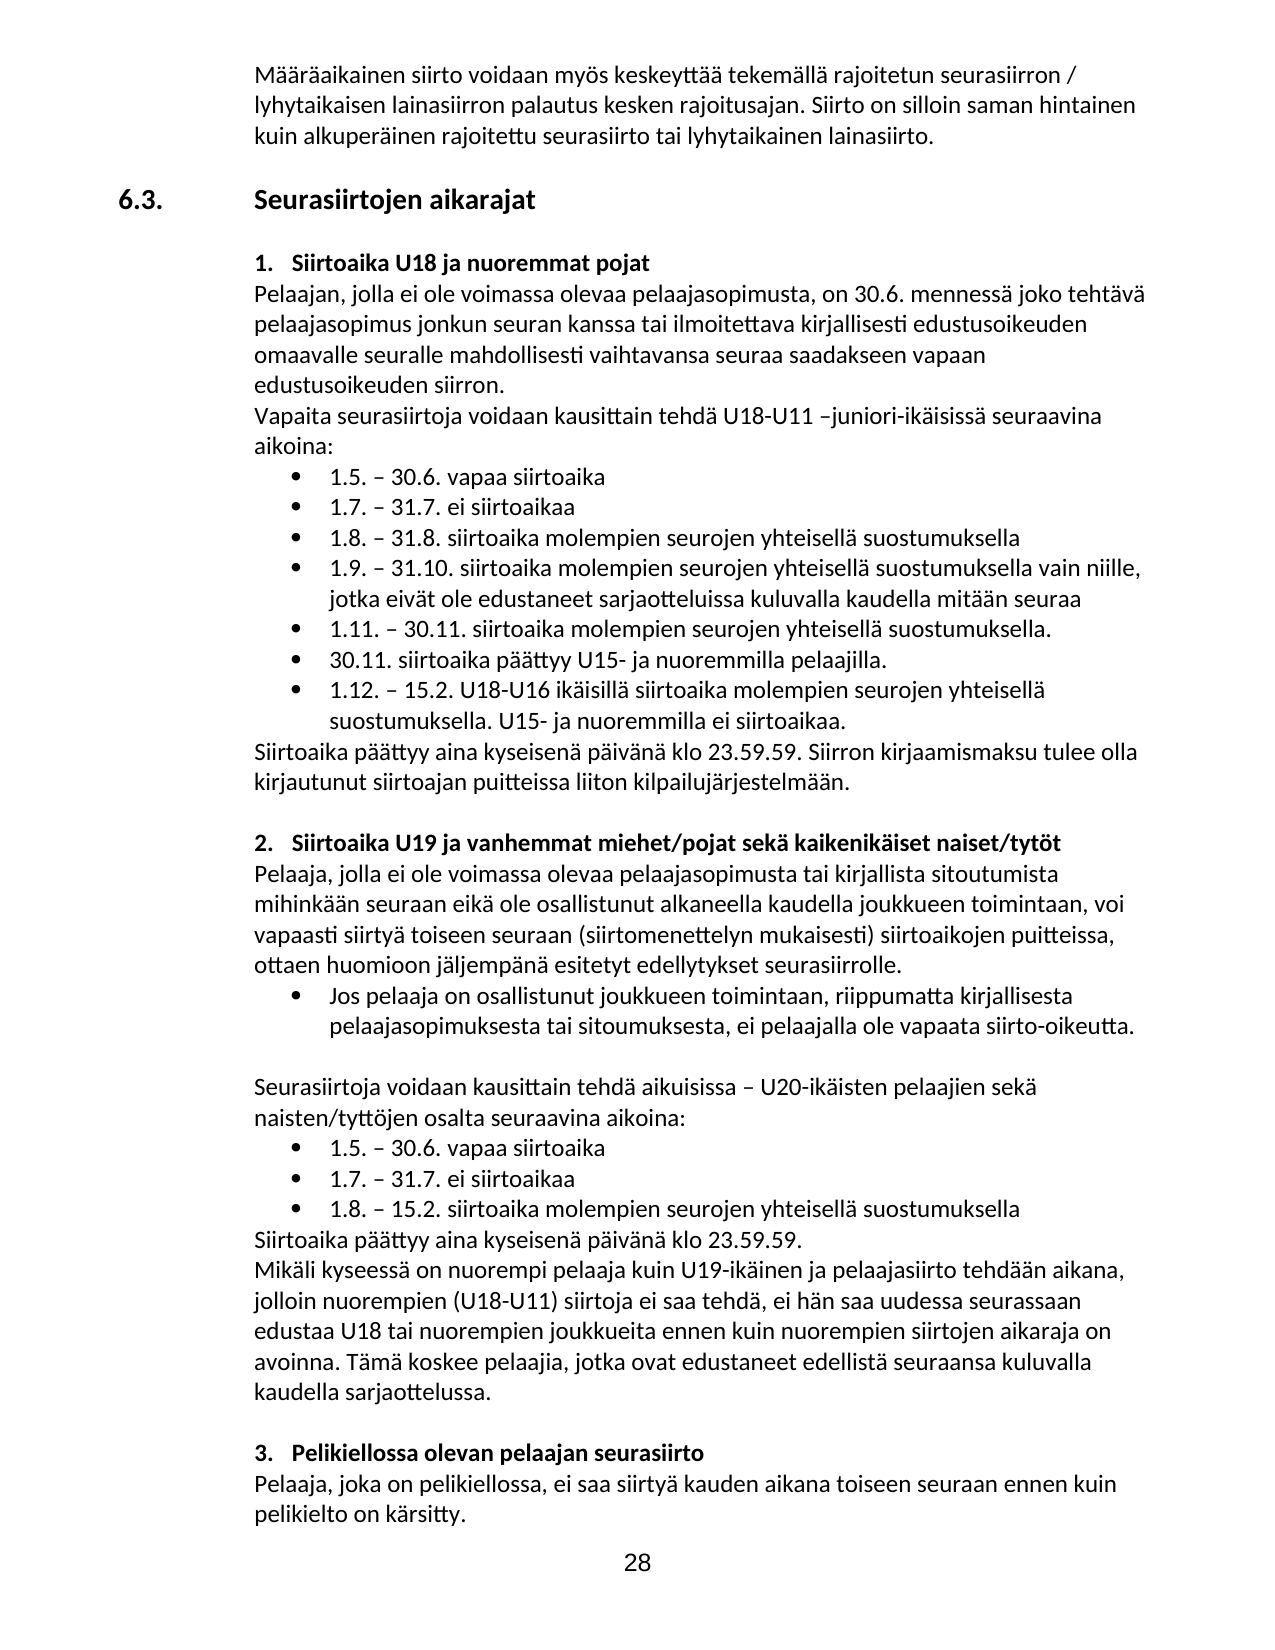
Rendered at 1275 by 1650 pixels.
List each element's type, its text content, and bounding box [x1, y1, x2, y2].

list 1.7. – 31.7. ei siirtoaikaa [292, 1163, 1157, 1193]
list 1.8. – 15.2. siirtoaika molempien seurojen yhteisellä suostumuksella [292, 1193, 1157, 1224]
text Siirtoaika päättyy aina kyseisenä päivänä klo 23.59.59. Siirron kirjaamismaksu tulee olla kirjautunut siirtoajan puitteissa liiton kilpailujärjestelmään. [254, 736, 1157, 797]
list 1.11. – 30.11. siirtoaika molempien seurojen yhteisellä suostumuksella. [292, 613, 1157, 644]
text Pelaaja, jolla ei ole voimassa olevaa pelaajasopimusta tai kirjallista sitoutumista mihinkään seuraan eikä ole osallistunut alkaneella kaudella joukkueen toimintaan, voi vapaasti siirtyä toiseen seuraan (siirtomenettelyn mukaisesti) siirtoaikojen puitteissa, ottaen huomioon jäljempänä esitetyt edellytykset seurasiirrolle. [254, 858, 1157, 980]
text Vapaita seurasiirtoja voidaan kausittain tehdä U18-U11 –juniori-ikäisissä seuraavina aikoina: [254, 400, 1157, 461]
list Pelikiellossa olevan pelaajan seurasiirto [254, 1438, 1157, 1468]
list 1.9. – 31.10. siirtoaika molempien seurojen yhteisellä suostumuksella vain niille, jotka eivät ole edustaneet sarjaotteluissa kuluvalla kaudella mitään seuraa [292, 552, 1157, 613]
list 1.8. – 31.8. siirtoaika molempien seurojen yhteisellä suostumuksella [292, 522, 1157, 552]
text Määräaikainen siirto voidaan myös keskeyttää tekemällä rajoitetun seurasiirron / lyhytaikaisen lainasiirron palautus kesken rajoitusajan. Siirto on silloin saman hintainen kuin alkuperäinen rajoitettu seurasiirto tai lyhytaikainen lainasiirto. [254, 59, 1157, 151]
list Jos pelaaja on osallistunut joukkueen toimintaan, riippumatta kirjallisesta pelaajasopimuksesta tai sitoumuksesta, ei pelaajalla ole vapaata siirto-oikeutta. [292, 980, 1157, 1041]
list 1.5. – 30.6. vapaa siirtoaika [292, 1132, 1157, 1163]
list 1.5. – 30.6. vapaa siirtoaika [292, 461, 1157, 491]
text Seurasiirtoja voidaan kausittain tehdä aikuisissa – U20-ikäisten pelaajien sekä naisten/tyttöjen osalta seuraavina aikoina: [254, 1041, 1157, 1132]
list 30.11. siirtoaika päättyy U15- ja nuoremmilla pelaajilla. [292, 644, 1157, 674]
list 1.12. – 15.2. U18-U16 ikäisillä siirtoaika molempien seurojen yhteisellä suostumuksella. U15- ja nuoremmilla ei siirtoaikaa. [292, 674, 1157, 736]
list Siirtoaika U19 ja vanhemmat miehet/pojat sekä kaikenikäiset naiset/tytöt [254, 827, 1157, 858]
text Pelaajan, jolla ei ole voimassa olevaa pelaajasopimusta, on 30.6. mennessä joko tehtävä pelaajasopimus jonkun seuran kanssa tai ilmoitettava kirjallisesti edustusoikeuden omaavalle seuralle mahdollisesti vaihtavansa seuraa saadakseen vapaan edustusoikeuden siirron. [254, 278, 1157, 400]
text 6.3. Seurasiirtojen aikarajat [118, 181, 1157, 217]
text Siirtoaika päättyy aina kyseisenä päivänä klo 23.59.59. Mikäli kyseessä on nuorempi pelaaja kuin U19-ikäinen ja pelaajasiirto tehdään aikana, jolloin nuorempien (U18-U11) siirtoja ei saa tehdä, ei hän saa uudessa seurassaan edustaa U18 tai nuorempien joukkueita ennen kuin nuorempien siirtojen aikaraja on avoinna. Tämä koskee pelaajia, jotka ovat edustaneet edellistä seuraansa kuluvalla kaudella sarjaottelussa. [254, 1224, 1157, 1407]
list Siirtoaika U18 ja nuoremmat pojat [254, 247, 1157, 278]
text Pelaaja, joka on pelikiellossa, ei saa siirtyä kauden aikana toiseen seuraan ennen kuin pelikielto on kärsitty. [254, 1468, 1157, 1529]
list 1.7. – 31.7. ei siirtoaikaa [292, 491, 1157, 522]
